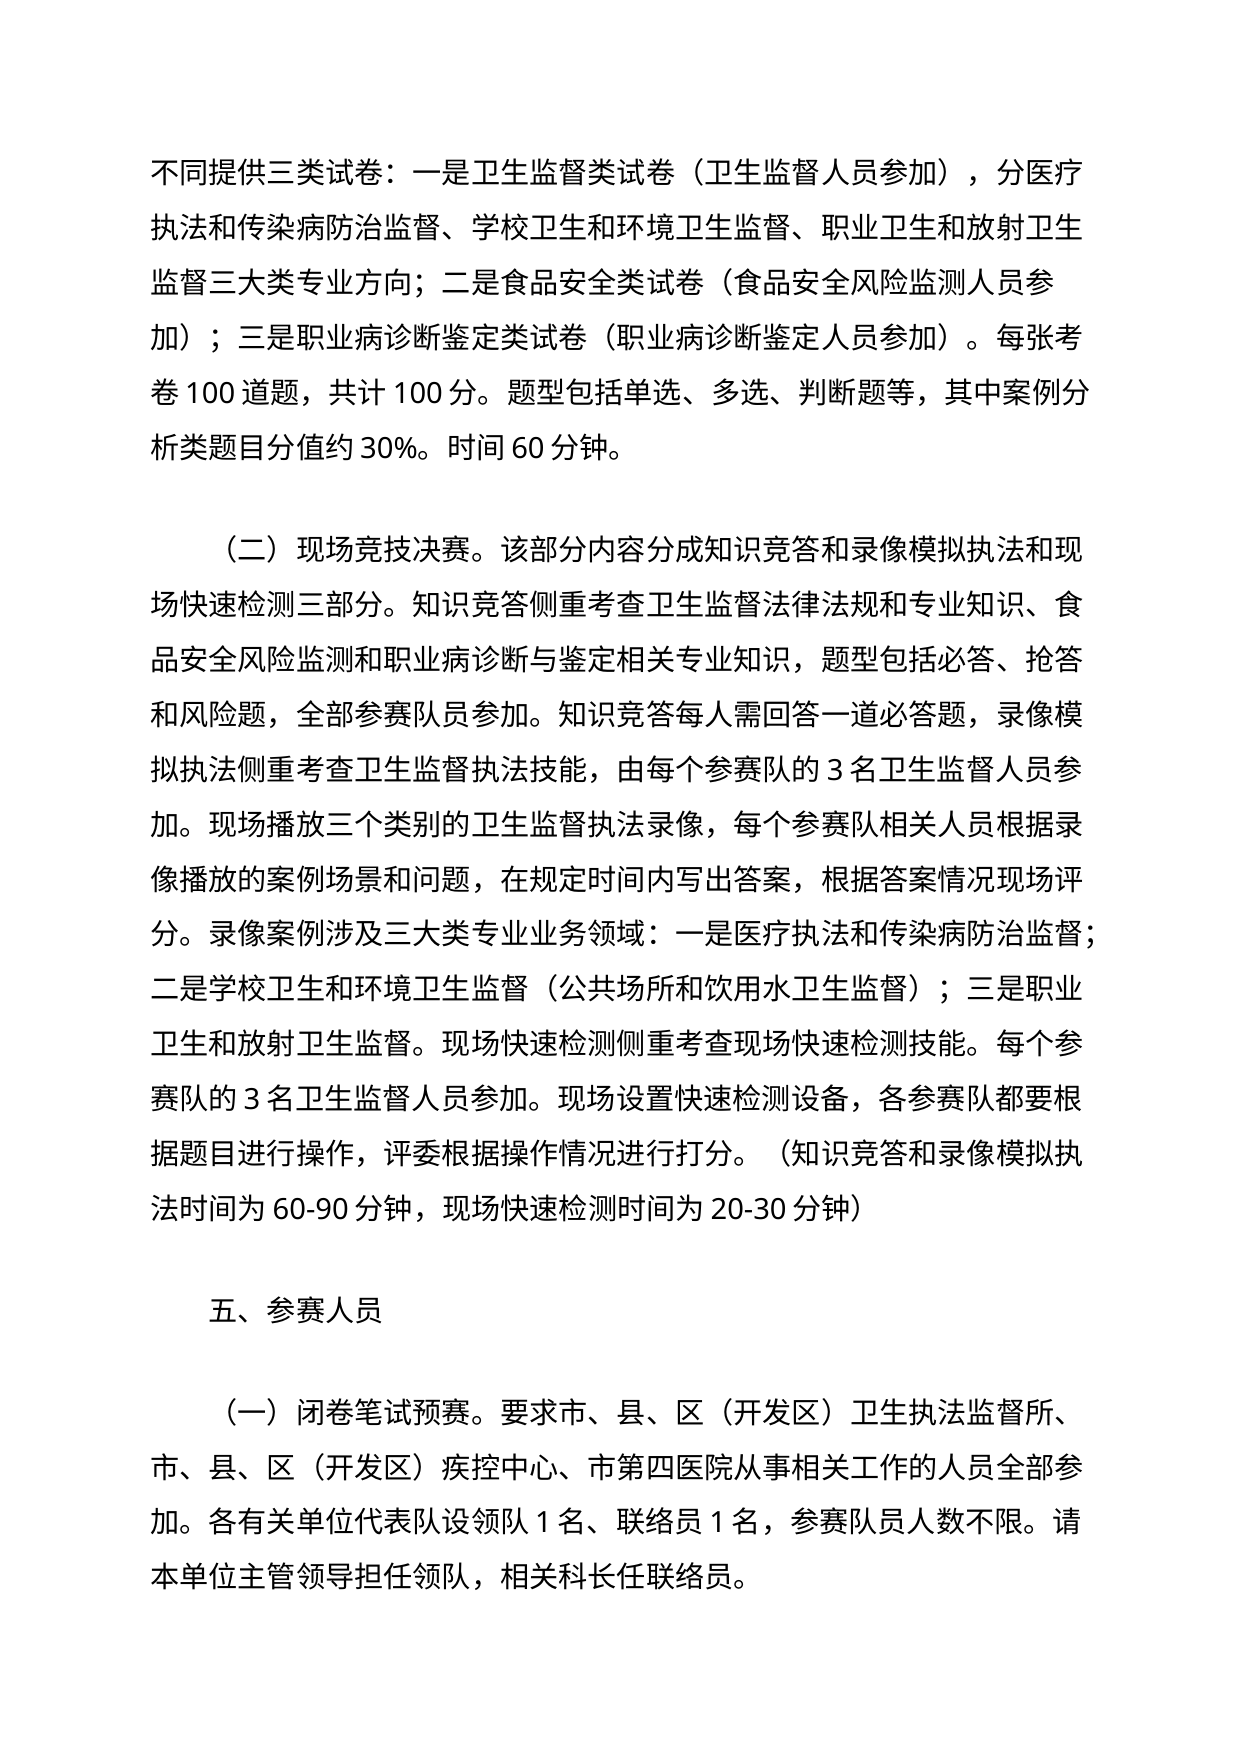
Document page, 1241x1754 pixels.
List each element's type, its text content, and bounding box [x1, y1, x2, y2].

text （一）闭卷笔试预赛。要求市、县、区（开发区）卫生执法监督所、市、县、区（开发区）疾控中心、市第四医院从事相关工作的人员全部参加。各有关单位代表队设领队1名、联络员1名，参赛队员人数不限。请本单位主管领导担任领队，相关科长任联络员。 [150, 1389, 1090, 1596]
text （二）现场竞技决赛。该部分内容分成知识竞答和录像模拟执法和现场快速检测三部分。知识竞答侧重考查卫生监督法律法规和专业知识、食品安全风险监测和职业病诊断与鉴定相关专业知识，题型包括必答、抢答和风险题，全部参赛队员参加。知识竞答每人需回答一道必答题，录像模拟执法侧重考查卫生监督执法技能，由每个参赛队的3名卫生监督人员参加。现场播放三个类别的卫生监督执法录像，每个参赛队相关人员根据录像播放的案例场景和问题，在规定时间内写出答案，根据答案情况现场评分。录像案例涉及三大类专业业务领域：一是医疗执法和传染病防治监督；二是学校卫生和环境卫生监督（公共场所和饮用水卫生监督）；三是职业卫生和放射卫生监督。现场快速检测侧重考查现场快速检测技能。每个参赛队的3名卫生监督人员参加。现场设置快速检测设备，各参赛队都要根据题目进行操作，评委根据操作情况进行打分。（知识竞答和录像模拟执法时间为60-90分钟，现场快速检测时间为20-30分钟） [150, 527, 1090, 1228]
text 五、参赛人员 [150, 1287, 1090, 1330]
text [150, 150, 1090, 467]
